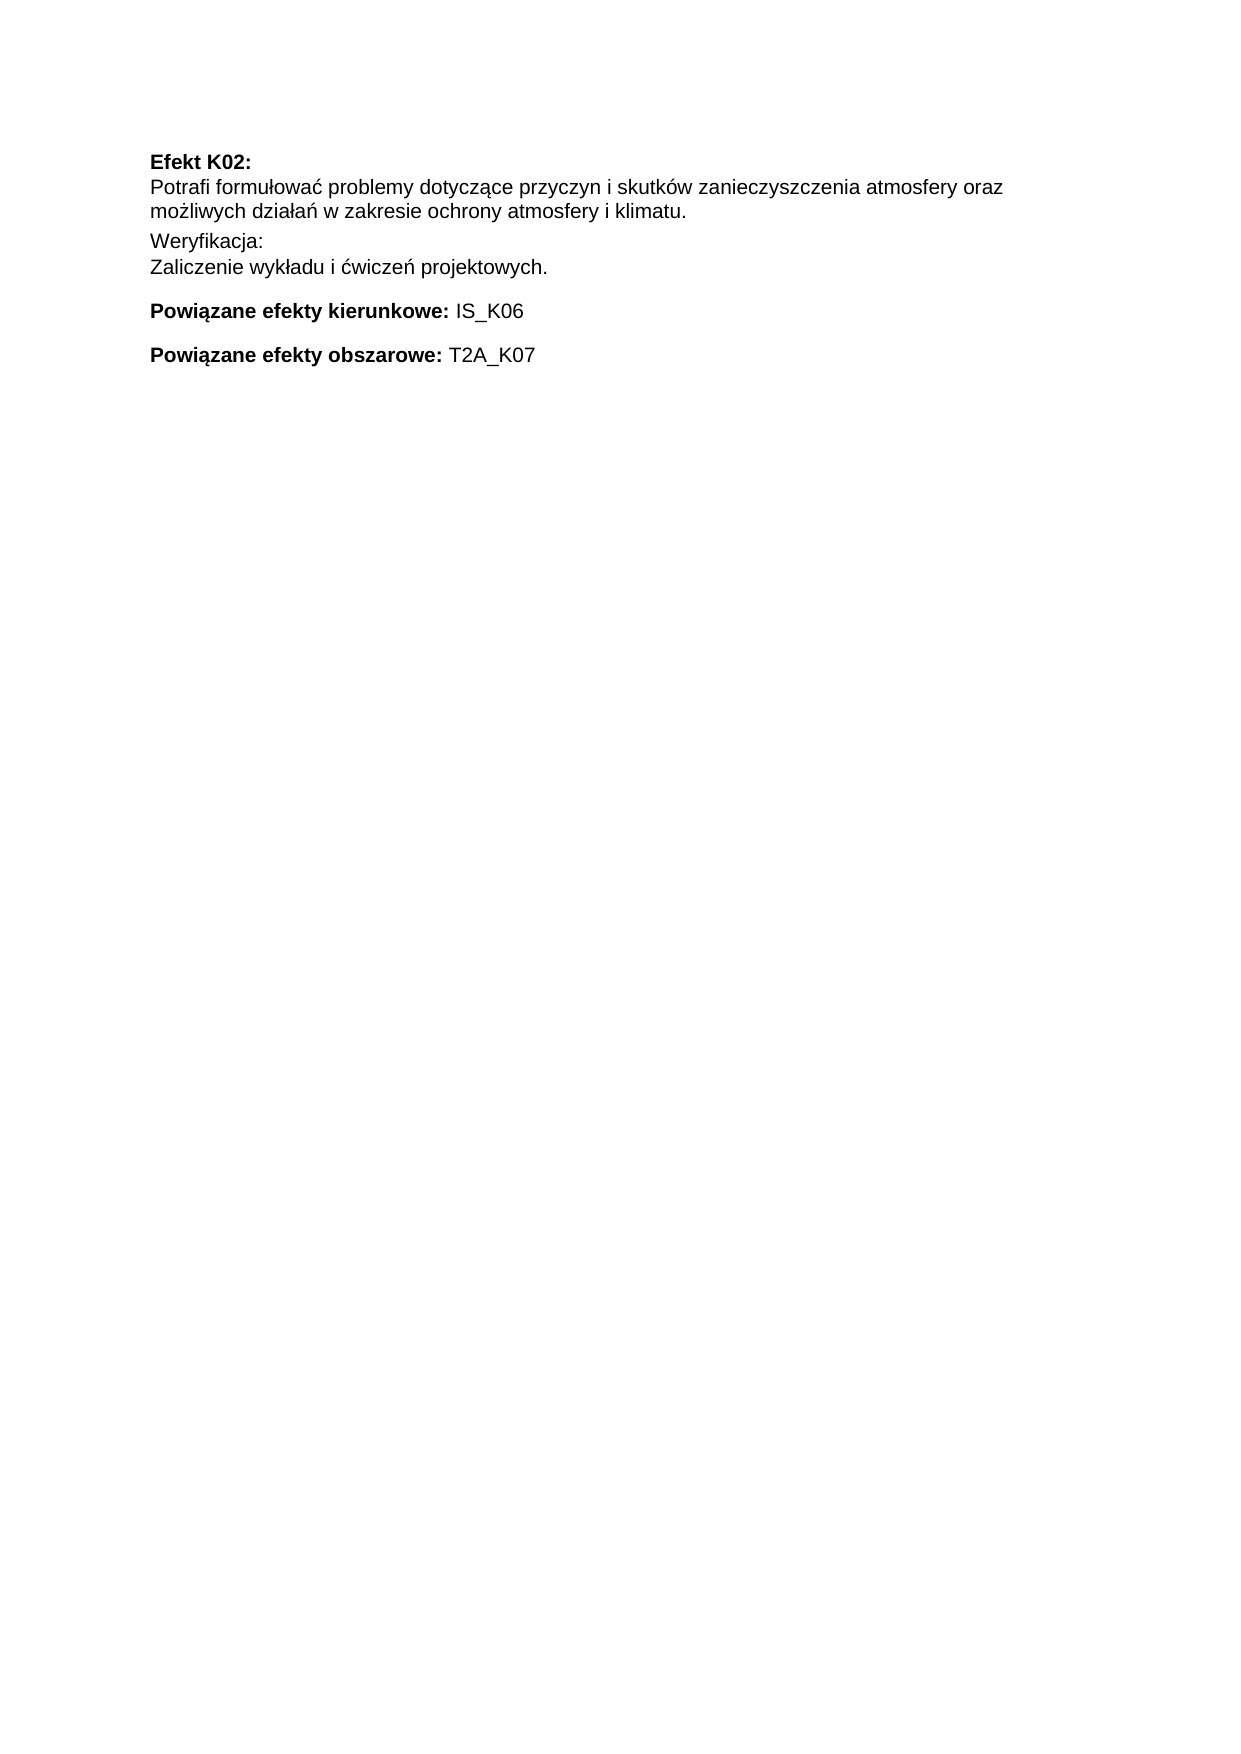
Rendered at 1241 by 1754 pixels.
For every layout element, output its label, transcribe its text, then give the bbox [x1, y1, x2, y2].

text Weryfikacja: [150, 229, 1090, 253]
text Powiązane efekty kierunkowe: IS_K06 [150, 299, 1090, 323]
text Zaliczenie wykładu i ćwiczeń projektowych. [150, 255, 1090, 279]
text Efekt K02: [150, 150, 1090, 174]
text Powiązane efekty obszarowe: T2A_K07 [150, 343, 1090, 367]
text Potrafi formułować problemy dotyczące przyczyn i skutków zanieczyszczenia atmosfery oraz możliwych działań w zakresie ochrony atmosfery i klimatu. [150, 175, 1090, 223]
